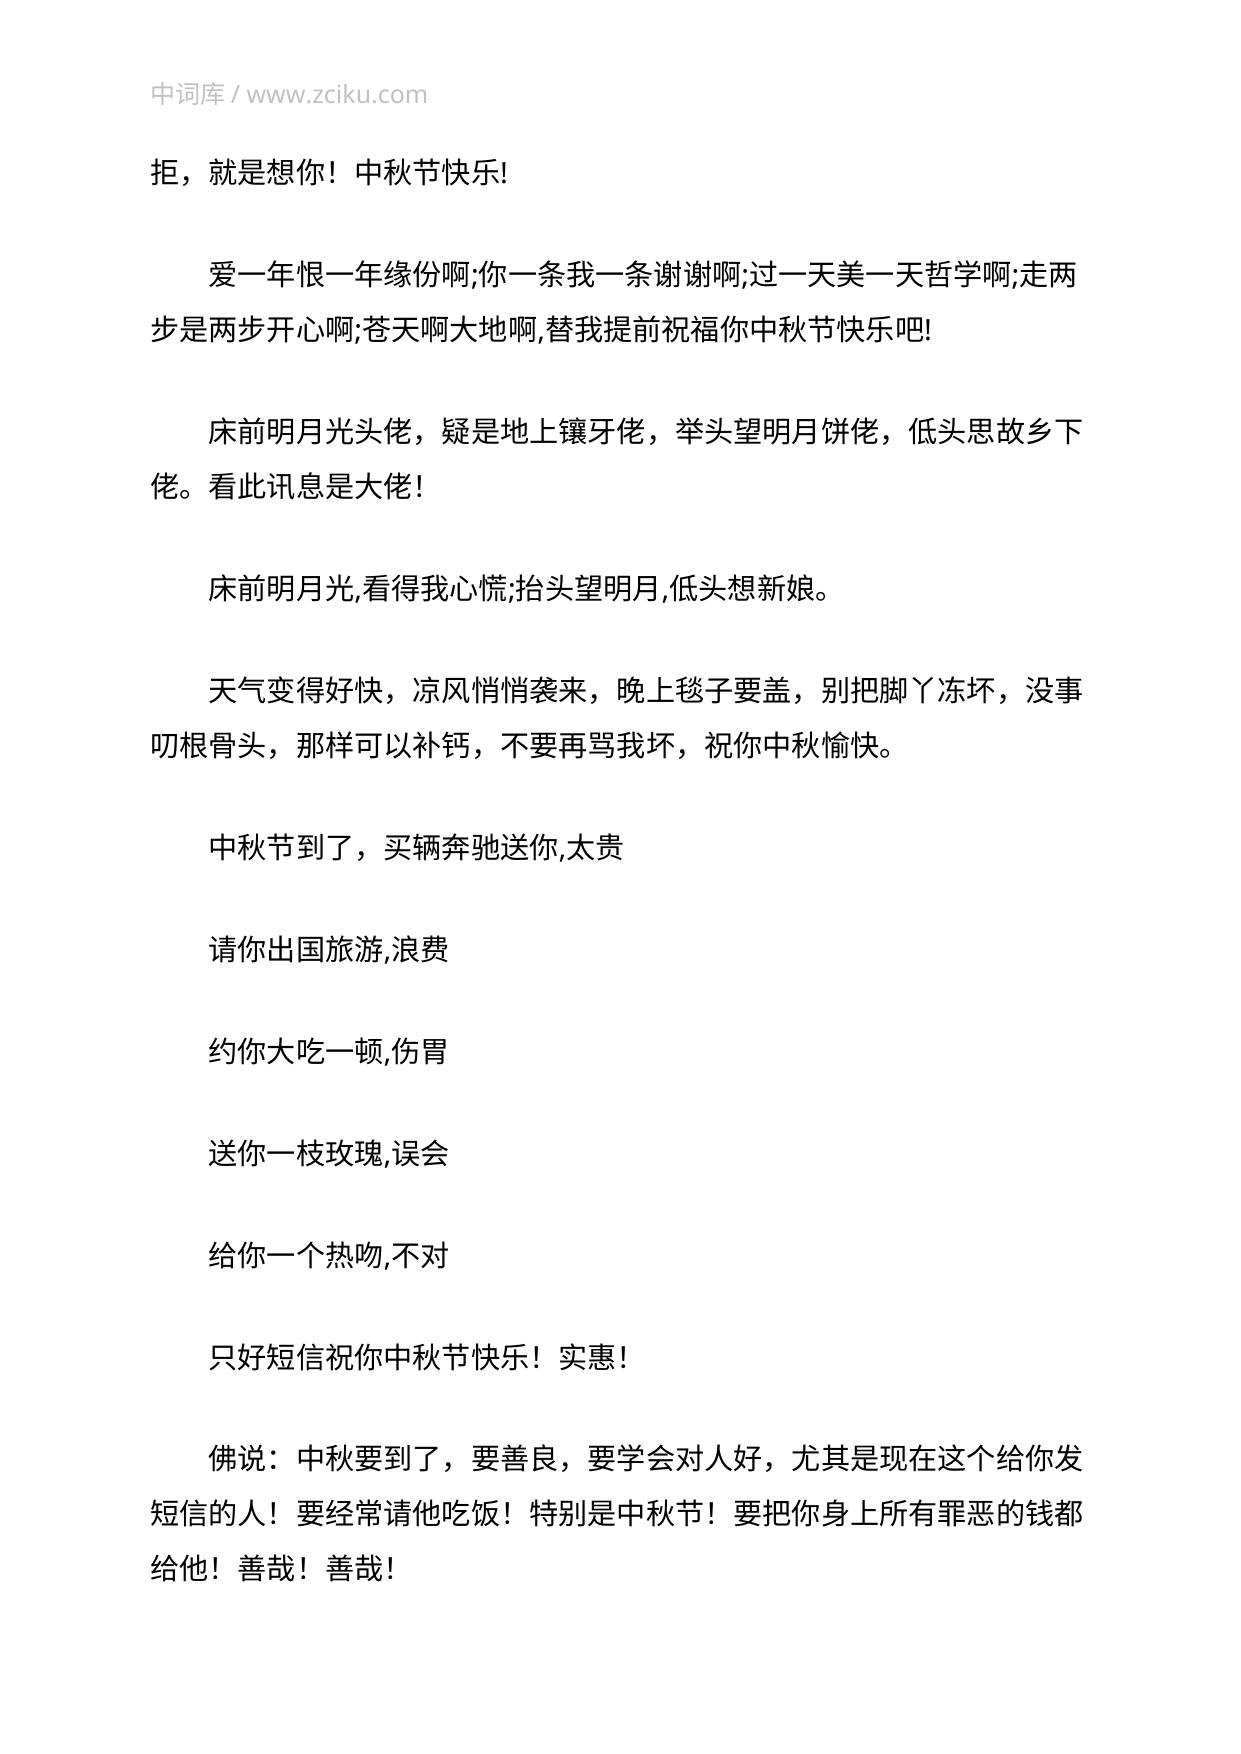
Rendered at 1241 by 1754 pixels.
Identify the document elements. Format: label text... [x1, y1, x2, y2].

text 床前明月光头佬，疑是地上镶牙佬，举头望明月饼佬，低头思故乡下佬。看此讯息是大佬！ [150, 409, 1090, 506]
text 爱一年恨一年缘份啊;你一条我一条谢谢啊;过一天美一天哲学啊;走两步是两步开心啊;苍天啊大地啊,替我提前祝福你中秋节快乐吧! [150, 252, 1090, 349]
text 只好短信祝你中秋节快乐！实惠！ [150, 1334, 1090, 1376]
text 请你出国旅游,浪费 [150, 926, 1090, 969]
text 送你一枝玫瑰,误会 [150, 1130, 1090, 1173]
text 天气变得好快，凉风悄悄袭来，晚上毯子要盖，别把脚丫冻坏，没事叨根骨头，那样可以补钙，不要再骂我坏，祝你中秋愉快。 [150, 668, 1090, 765]
text 中秋节到了，买辆奔驰送你,太贵 [150, 824, 1090, 867]
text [150, 150, 1090, 192]
text 床前明月光,看得我心慌;抬头望明月,低头想新娘。 [150, 566, 1090, 608]
text 约你大吃一顿,伤胃 [150, 1028, 1090, 1071]
text 给你一个热吻,不对 [150, 1232, 1090, 1274]
text 佛说：中秋要到了，要善良，要学会对人好，尤其是现在这个给你发短信的人！要经常请他吃饭！特别是中秋节！要把你身上所有罪恶的钱都给他！善哉！善哉！ [150, 1436, 1090, 1588]
